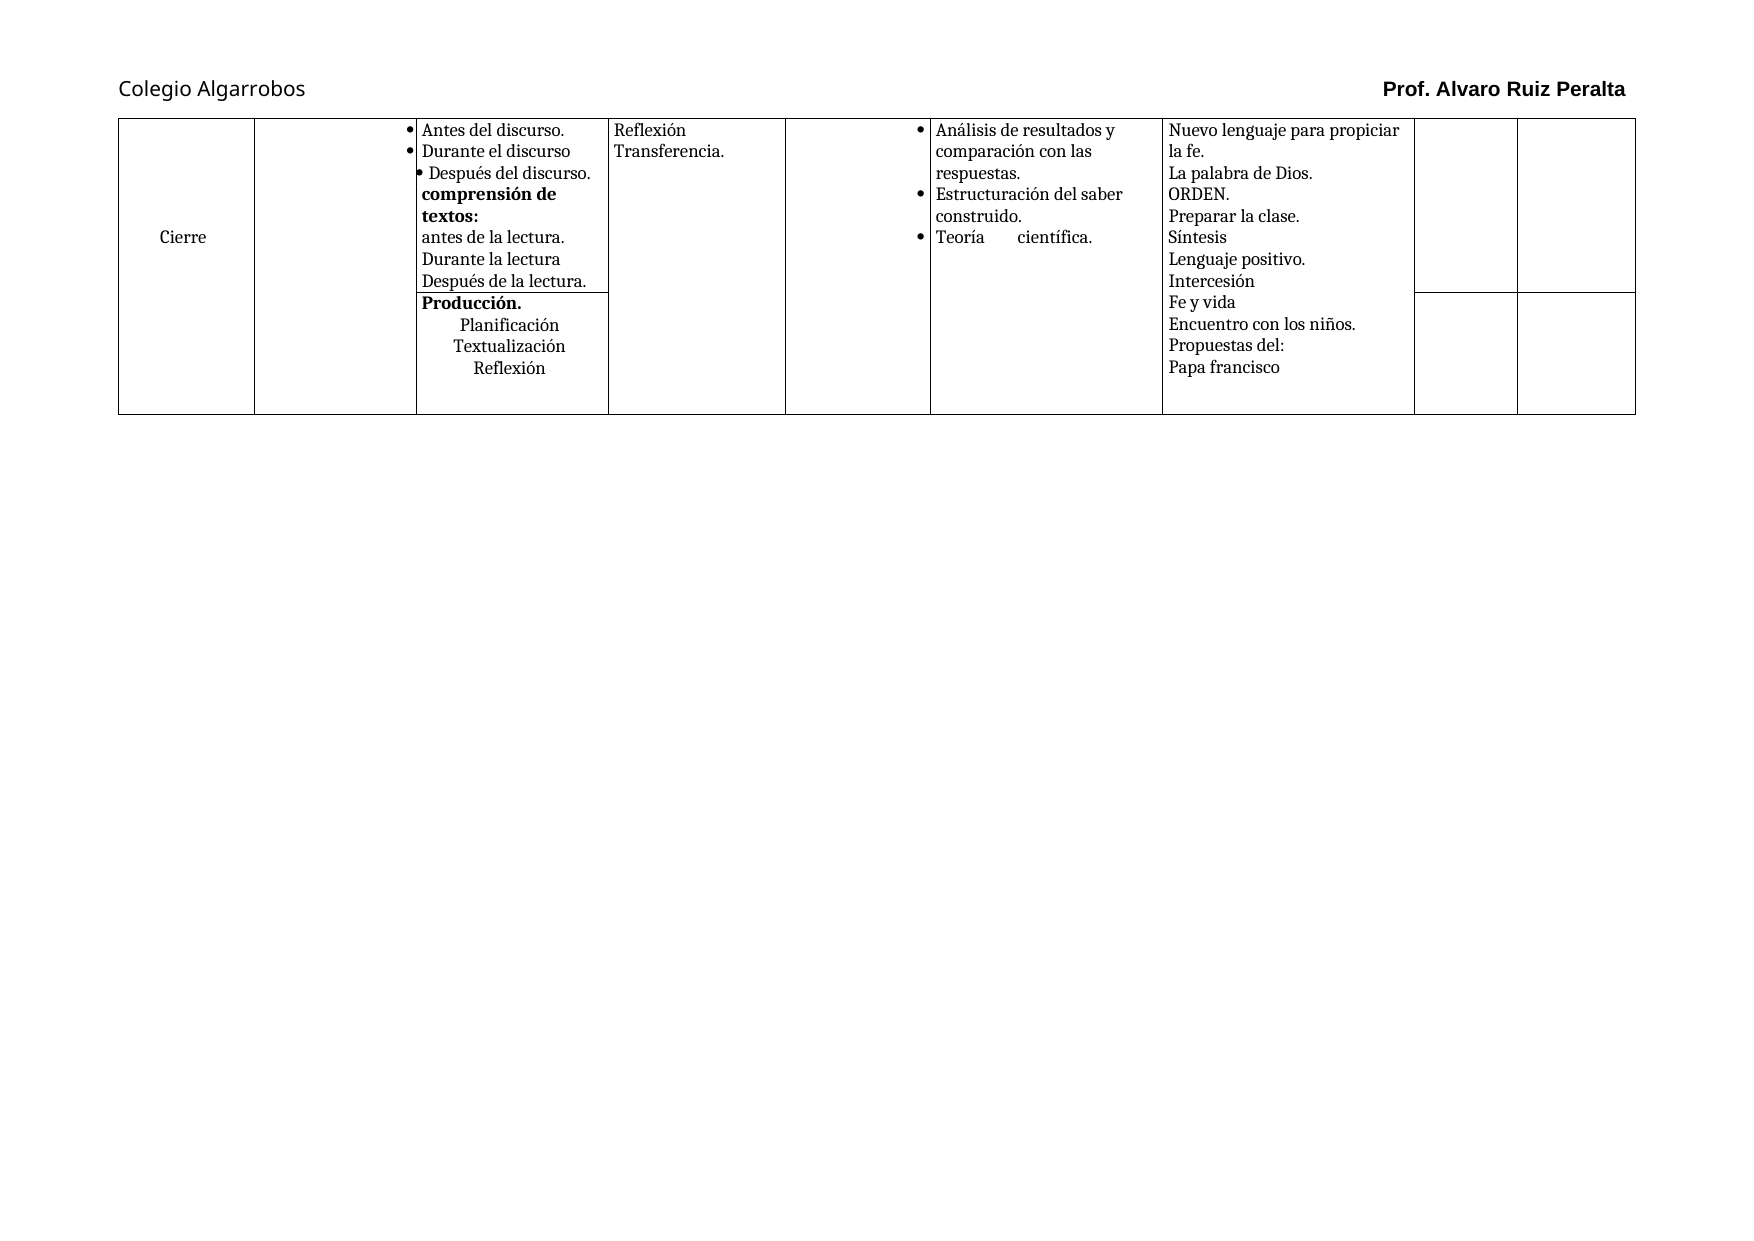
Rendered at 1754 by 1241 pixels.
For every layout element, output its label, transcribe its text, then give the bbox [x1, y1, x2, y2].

table_cell [1415, 293, 1517, 414]
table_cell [786, 119, 930, 414]
table_cell Producción. Planificación Textualización Reflexión [417, 293, 608, 414]
table_cell [1518, 119, 1635, 292]
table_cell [1163, 119, 1414, 414]
table_cell Cierre [119, 119, 254, 414]
table_cell [1415, 119, 1517, 292]
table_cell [931, 119, 1162, 414]
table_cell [609, 119, 785, 414]
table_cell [417, 119, 608, 292]
table_cell [1518, 293, 1635, 414]
